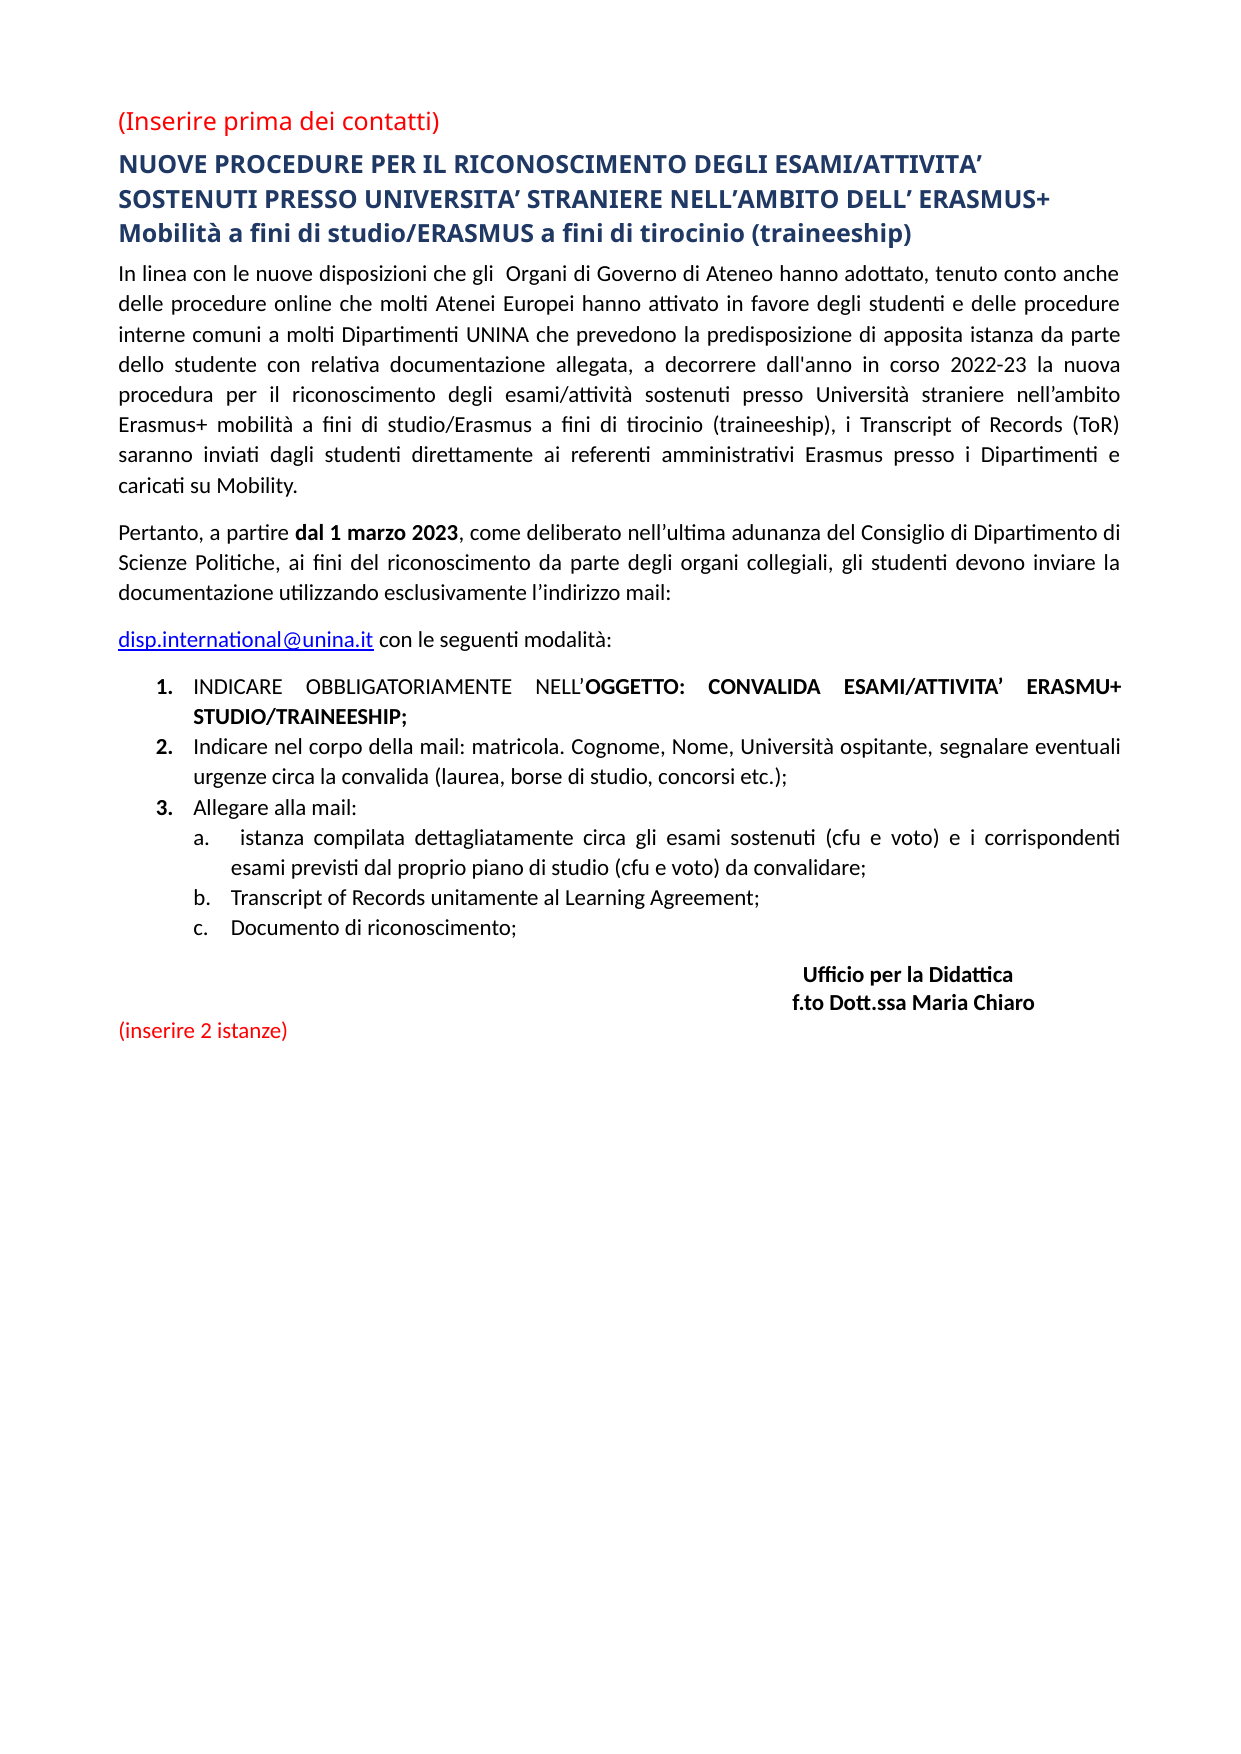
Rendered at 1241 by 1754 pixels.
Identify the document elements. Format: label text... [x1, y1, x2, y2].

text Pertanto, a partire dal 1 marzo 2023, come deliberato nell’ultima adunanza del Consiglio di Dipartimento di Scienze Politiche, ai fini del riconoscimento da parte degli organi collegiali, gli studenti devono inviare la documentazione utilizzando esclusivamente l’indirizzo mail: [118, 518, 1122, 606]
text disp.international@unina.it con le seguenti modalità: [118, 625, 1122, 653]
list INDICARE OBBLIGATORIAMENTE NELL’OGGETTO: CONVALIDA ESAMI/ATTIVITA’ ERASMU+ STUDIO/TRAINEESHIP; [156, 672, 1122, 730]
text f.to Dott.ssa Maria Chiaro [782, 988, 1122, 1016]
text (inserire 2 istanze) [118, 1016, 1122, 1044]
list istanza compilata dettagliatamente circa gli esami sostenuti (cfu e voto) e i corrispondenti esami previsti dal proprio piano di studio (cfu e voto) da convalidare; [193, 823, 1122, 881]
list Allegare alla mail: [156, 793, 1122, 821]
list Transcript of Records unitamente al Learning Agreement; [193, 883, 1122, 911]
text Ufficio per la Didattica [782, 960, 1122, 988]
list Indicare nel corpo della mail: matricola. Cognome, Nome, Università ospitante, segnalare eventuali urgenze circa la convalida (laurea, borse di studio, concorsi etc.); [156, 732, 1122, 791]
list Documento di riconoscimento; [193, 913, 1122, 942]
text In linea con le nuove disposizioni che gli Organi di Governo di Ateneo hanno adottato, tenuto conto anche delle procedure online che molti Atenei Europei hanno attivato in favore degli studenti e delle procedure interne comuni a molti Dipartimenti UNINA che prevedono la predisposizione di apposita istanza da parte dello studente con relativa documentazione allegata, a decorrere dall'anno in corso 2022-23 la nuova procedura per il riconoscimento degli esami/attività sostenuti presso Università straniere nell’ambito Erasmus+ mobilità a fini di studio/Erasmus a fini di tirocinio (traineeship), i Transcript of Records (ToR) saranno inviati dagli studenti direttamente ai referenti amministrativi Erasmus presso i Dipartimenti e caricati su Mobility. [118, 259, 1122, 499]
text NUOVE PROCEDURE PER IL RICONOSCIMENTO DEGLI ESAMI/ATTIVITA’ SOSTENUTI PRESSO UNIVERSITA’ STRANIERE NELL’AMBITO DELL’ ERASMUS+ Mobilità a fini di studio/ERASMUS a fini di tirocinio (traineeship) [118, 147, 1122, 249]
text (Inserire prima dei contatti) [118, 103, 1122, 137]
